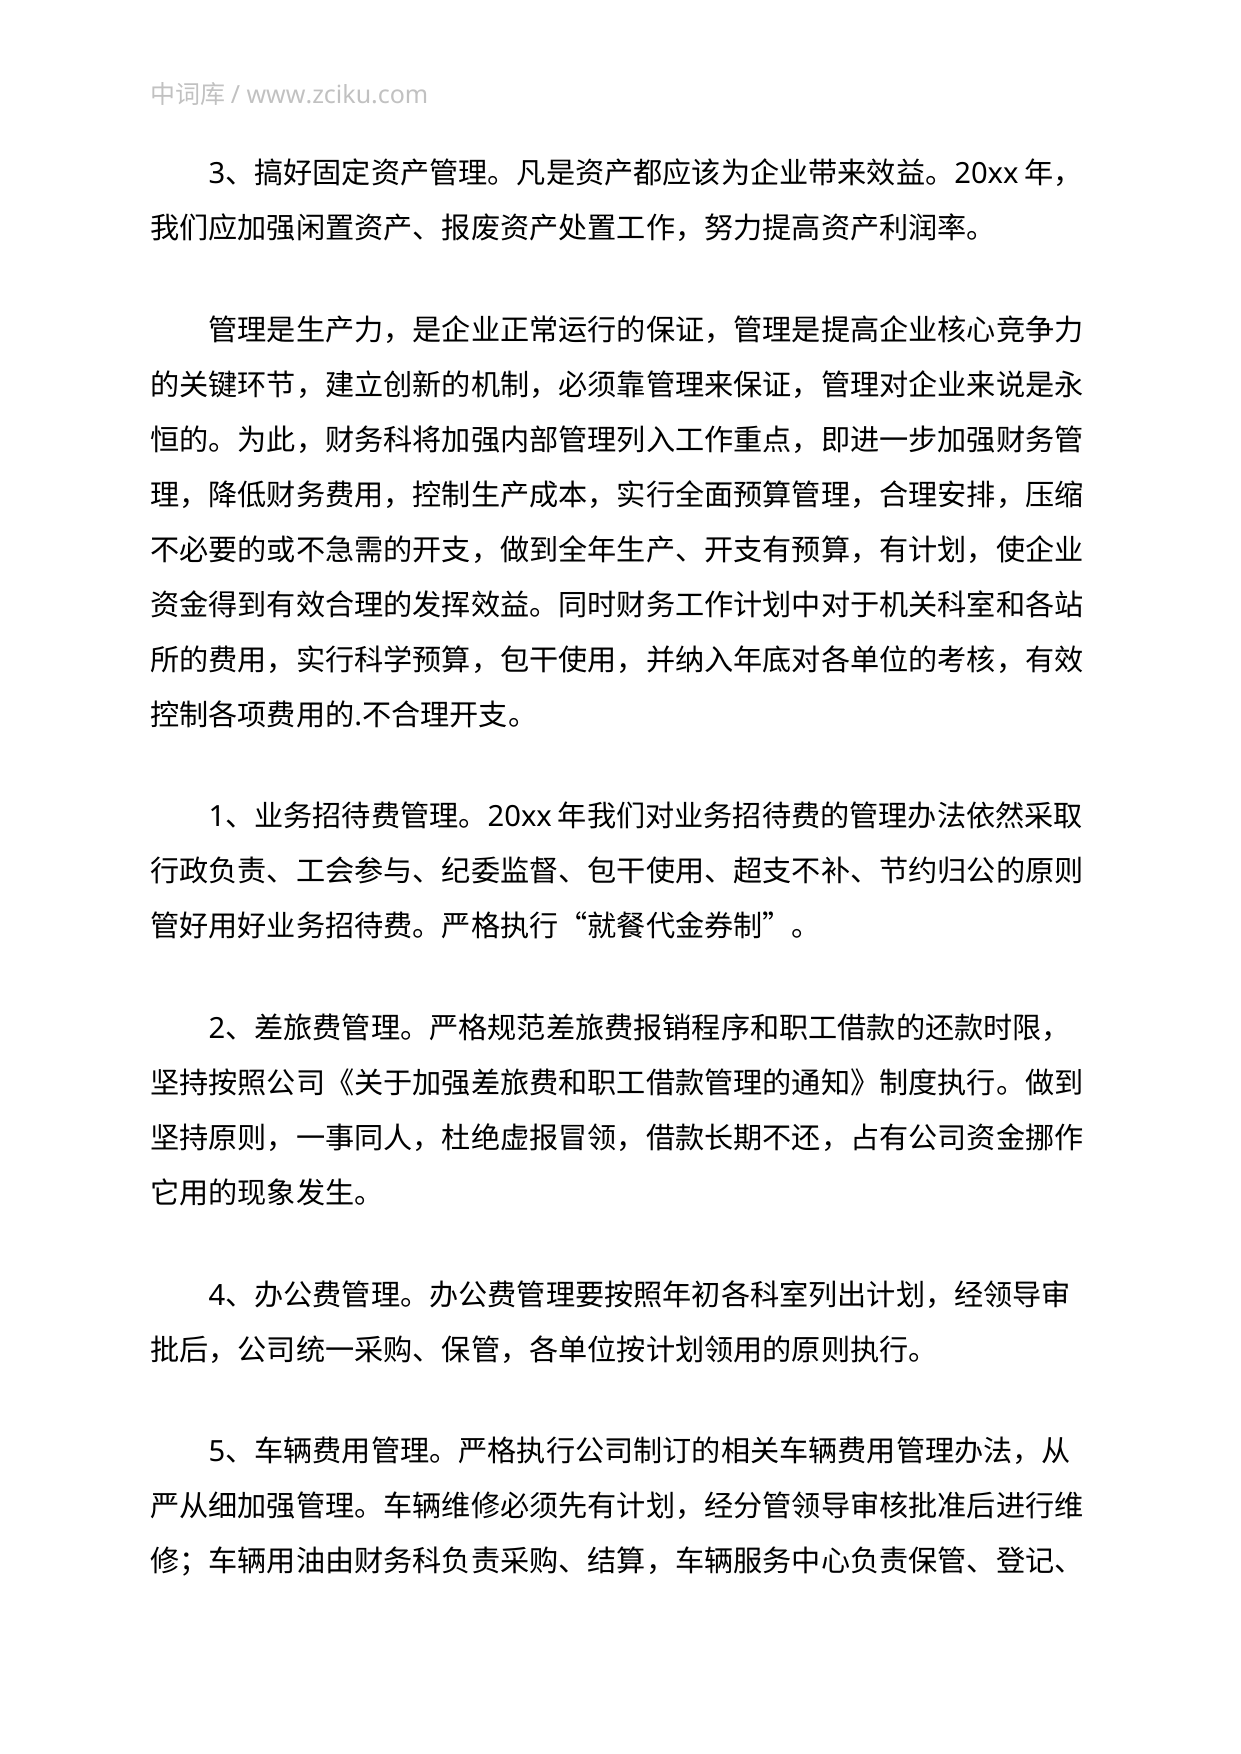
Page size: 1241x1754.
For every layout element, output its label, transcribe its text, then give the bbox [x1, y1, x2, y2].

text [150, 1428, 1090, 1580]
text 1、业务招待费管理。20xx年我们对业务招待费的管理办法依然采取行政负责、工会参与、纪委监督、包干使用、超支不补、节约归公的原则管好用好业务招待费。严格执行“就餐代金券制”。 [150, 793, 1090, 945]
text 管理是生产力，是企业正常运行的保证，管理是提高企业核心竞争力的关键环节，建立创新的机制，必须靠管理来保证，管理对企业来说是永恒的。为此，财务科将加强内部管理列入工作重点，即进一步加强财务管理，降低财务费用，控制生产成本，实行全面预算管理，合理安排，压缩不必要的或不急需的开支，做到全年生产、开支有预算，有计划，使企业资金得到有效合理的发挥效益。同时财务工作计划中对于机关科室和各站所的费用，实行科学预算，包干使用，并纳入年底对各单位的考核，有效控制各项费用的.不合理开支。 [150, 307, 1090, 733]
text 3、搞好固定资产管理。凡是资产都应该为企业带来效益。20xx年，我们应加强闲置资产、报废资产处置工作，努力提高资产利润率。 [150, 150, 1090, 247]
text 4、办公费管理。办公费管理要按照年初各科室列出计划，经领导审批后，公司统一采购、保管，各单位按计划领用的原则执行。 [150, 1271, 1090, 1368]
text 2、差旅费管理。严格规范差旅费报销程序和职工借款的还款时限，坚持按照公司《关于加强差旅费和职工借款管理的通知》制度执行。做到坚持原则，一事同人，杜绝虚报冒领，借款长期不还，占有公司资金挪作它用的现象发生。 [150, 1005, 1090, 1212]
